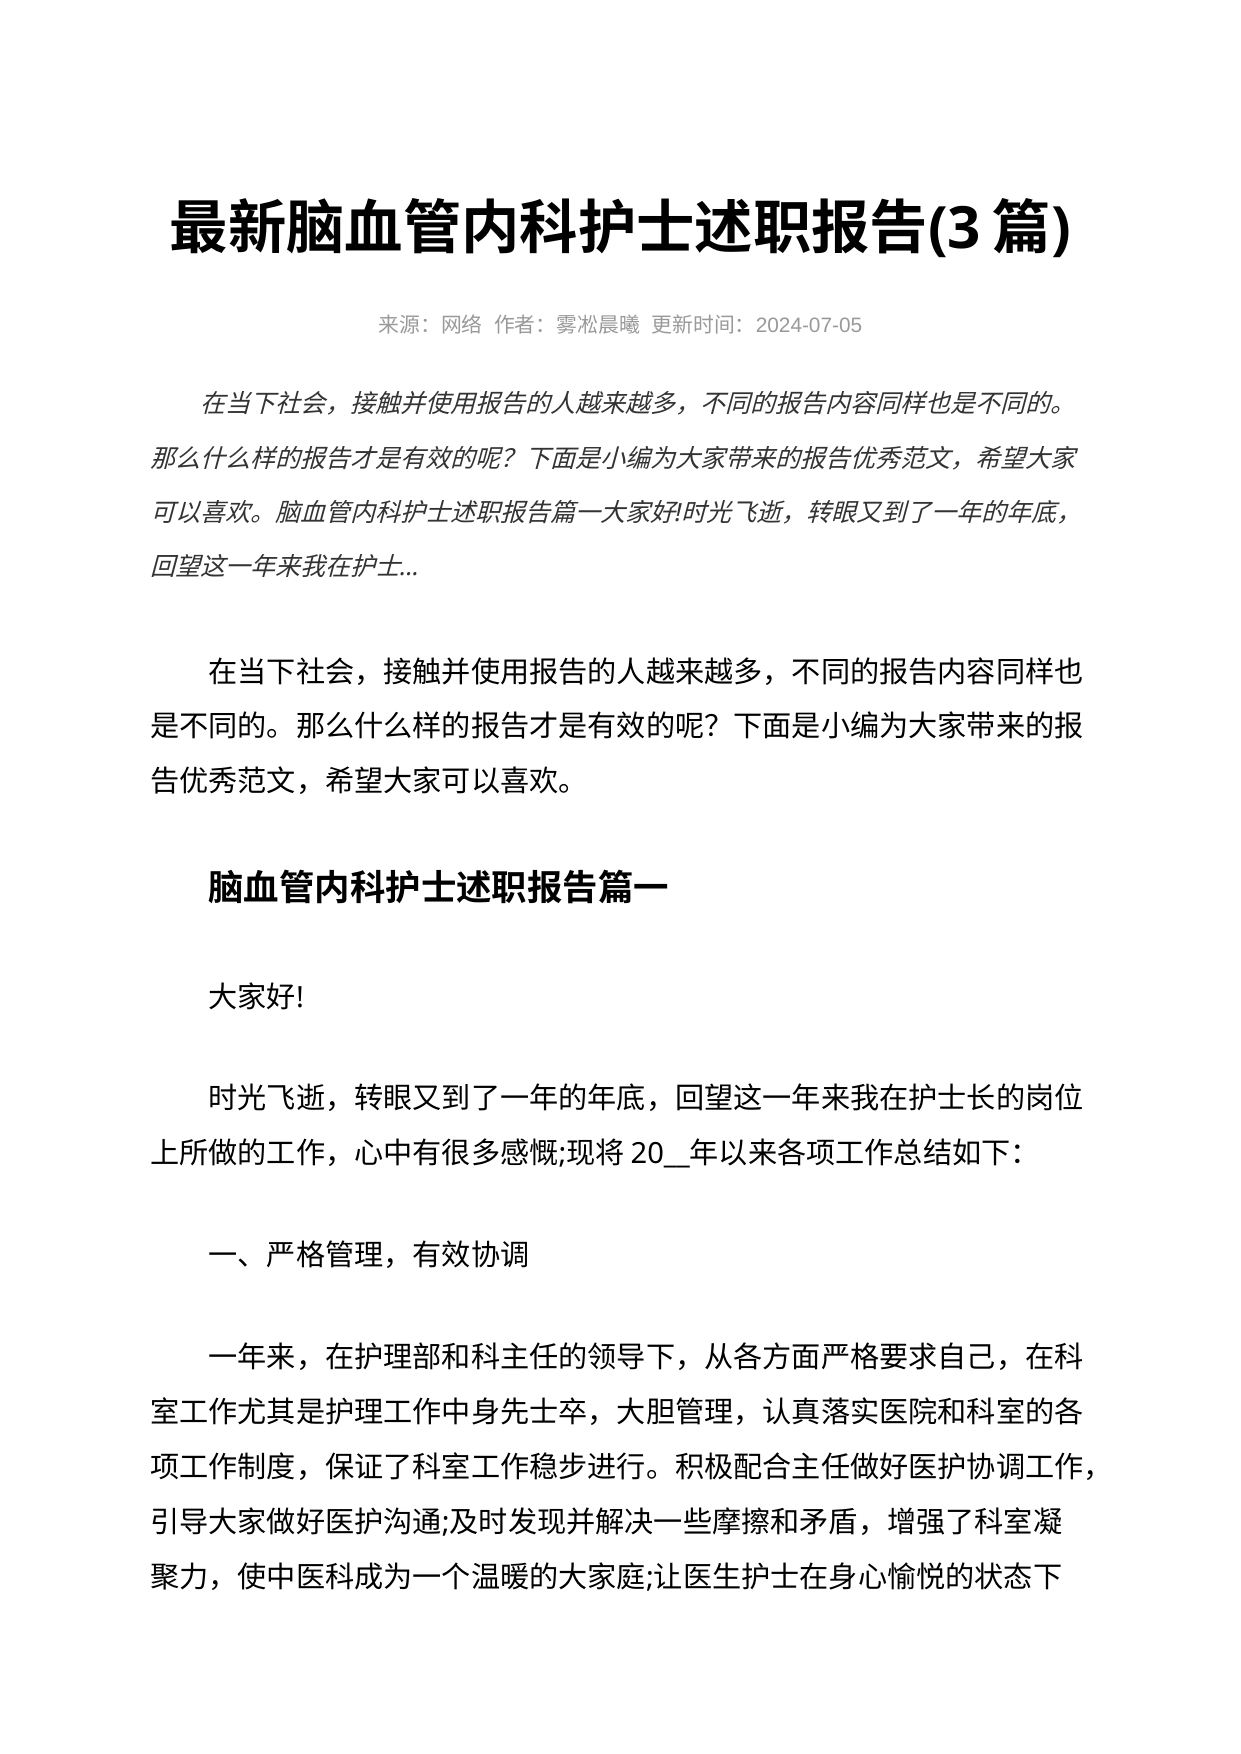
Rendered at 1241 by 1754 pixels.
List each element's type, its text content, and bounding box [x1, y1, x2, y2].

text 一、严格管理，有效协调 [150, 1232, 1090, 1274]
text 脑血管内科护士述职报告篇一 [150, 860, 1090, 911]
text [150, 1334, 1090, 1596]
subtitle 最新脑血管内科护士述职报告(3篇) [150, 181, 1090, 266]
text 在当下社会，接触并使用报告的人越来越多，不同的报告内容同样也是不同的。那么什么样的报告才是有效的呢？下面是小编为大家带来的报告优秀范文，希望大家可以喜欢。脑血管内科护士述职报告篇一大家好!时光飞逝，转眼又到了一年的年底，回望这一年来我在护士... [150, 384, 1090, 583]
text 时光飞逝，转眼又到了一年的年底，回望这一年来我在护士长的岗位上所做的工作，心中有很多感慨;现将20__年以来各项工作总结如下： [150, 1075, 1090, 1172]
text 在当下社会，接触并使用报告的人越来越多，不同的报告内容同样也是不同的。那么什么样的报告才是有效的呢？下面是小编为大家带来的报告优秀范文，希望大家可以喜欢。 [150, 648, 1090, 800]
text 来源：网络 作者：雾凇晨曦 更新时间：2024-07-05 [150, 313, 1090, 337]
text 大家好! [150, 973, 1090, 1016]
